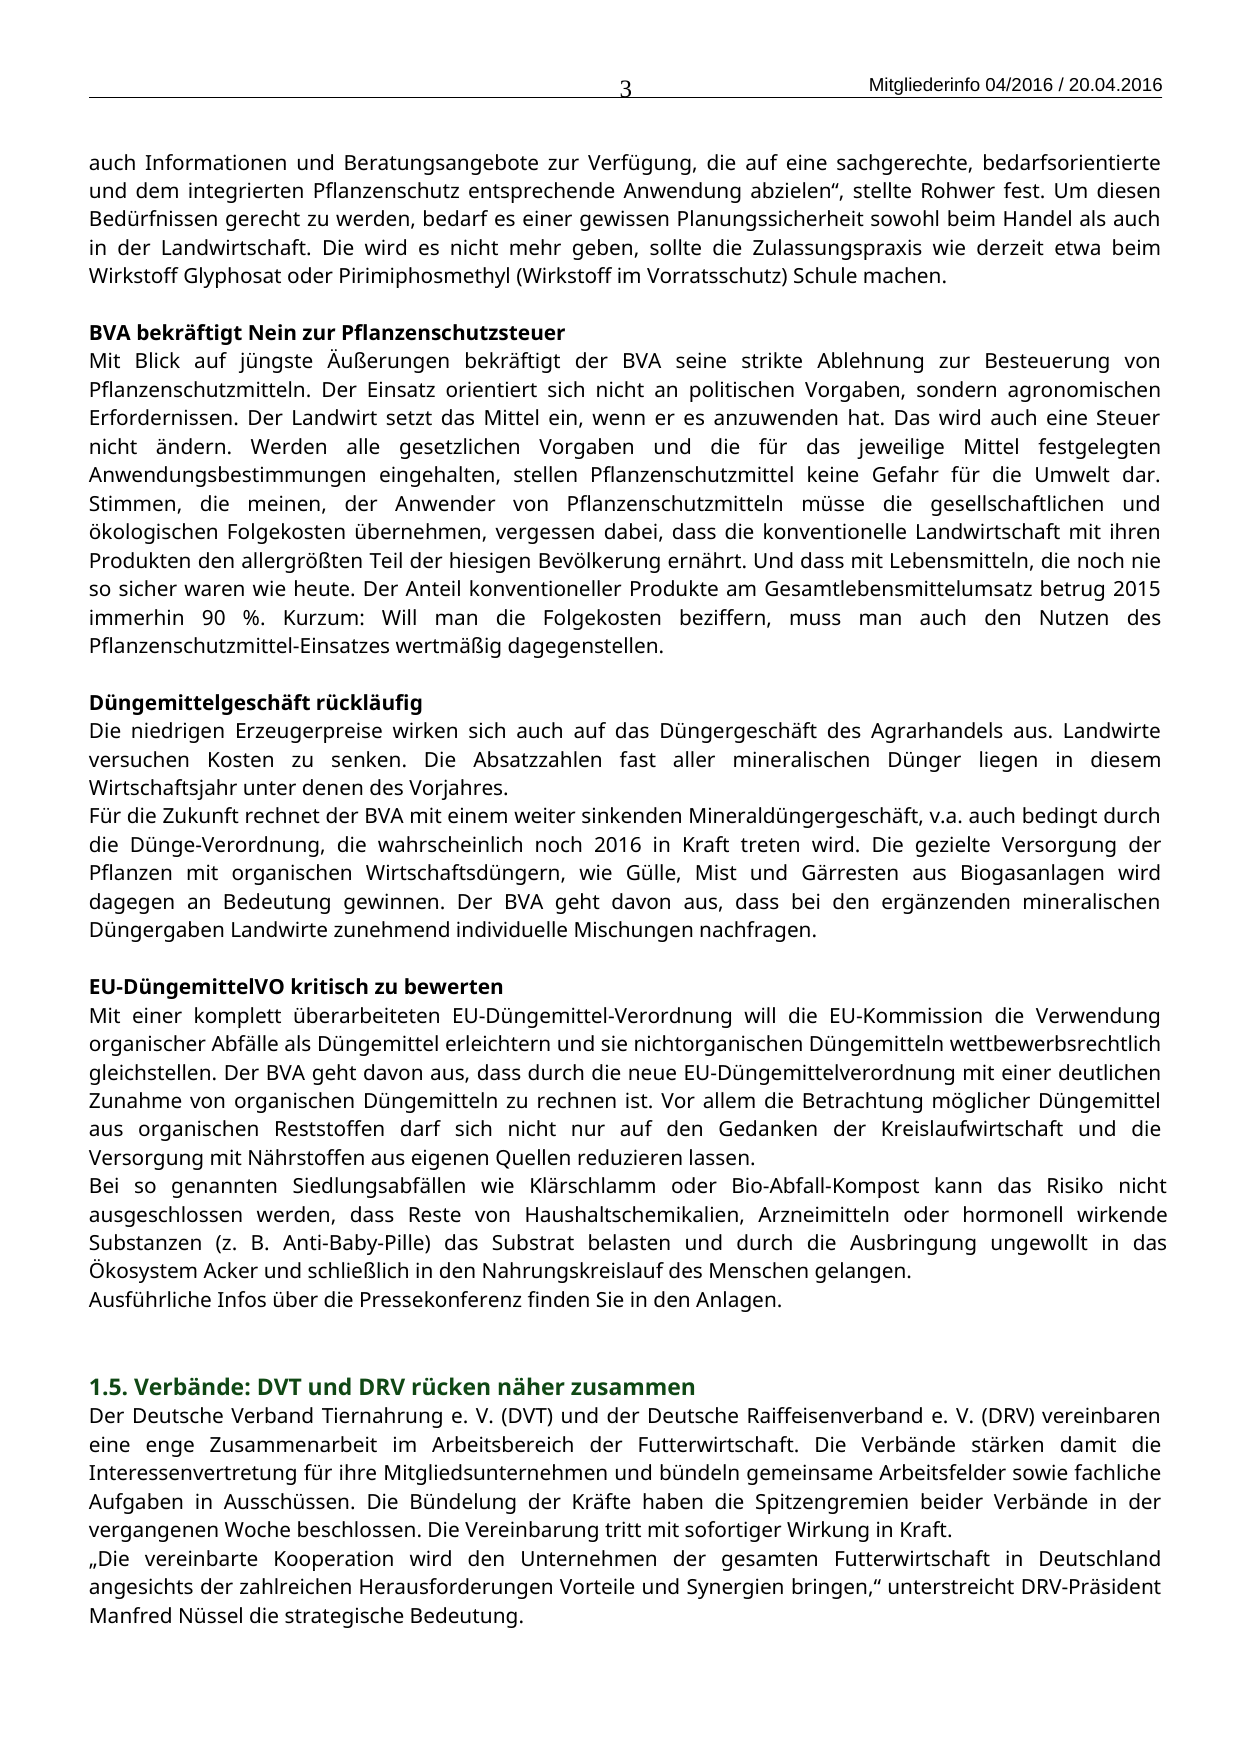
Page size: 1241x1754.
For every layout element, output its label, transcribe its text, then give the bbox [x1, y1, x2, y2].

text Der Deutsche Verband Tiernahrung e. V. (DVT) und der Deutsche Raiffeisenverband e. V. (DRV) vereinbaren eine enge Zusammenarbeit im Arbeitsbereich der Futterwirtschaft. Die Verbände stärken damit die Interessenvertretung für ihre Mitgliedsunternehmen und bündeln gemeinsame Arbeitsfelder sowie fachliche Aufgaben in Ausschüssen. Die Bündelung der Kräfte haben die Spitzengremien beider Verbände in der vergangenen Woche beschlossen. Die Vereinbarung tritt mit sofortiger Wirkung in Kraft. [89, 1402, 1162, 1544]
text Die niedrigen Erzeugerpreise wirken sich auch auf das Düngergeschäft des Agrarhandels aus. Landwirte versuchen Kosten zu senken. Die Absatzzahlen fast aller mineralischen Dünger liegen in diesem Wirtschaftsjahr unter denen des Vorjahres. [89, 716, 1162, 802]
text Bei so genannten Siedlungsabfällen wie Klärschlamm oder Bio-Abfall-Kompost kann das Risiko nicht ausgeschlossen werden, dass Reste von Haushaltschemikalien, Arzneimitteln oder hormonell wirkende Substanzen (z. B. Anti-Baby-Pille) das Substrat belasten und durch die Ausbringung ungewollt in das Ökosystem Acker und schließlich in den Nahrungskreislauf des Menschen gelangen. [89, 1171, 1169, 1285]
text EU-DüngemittelVO kritisch zu bewerten [89, 972, 1162, 1001]
text BVA bekräftigt Nein zur Pflanzenschutzsteuer [89, 318, 1162, 347]
text Ausführliche Infos über die Pressekonferenz finden Sie in den Anlagen. [89, 1285, 1169, 1313]
text Düngemittelgeschäft rückläufig [89, 688, 1162, 716]
text „Die vereinbarte Kooperation wird den Unternehmen der gesamten Futterwirtschaft in Deutschland angesichts der zahlreichen Herausforderungen Vorteile und Synergien bringen,“ unterstreicht DRV-Präsident Manfred Nüssel die strategische Bedeutung. [89, 1544, 1162, 1629]
text Mit Blick auf jüngste Äußerungen bekräftigt der BVA seine strikte Ablehnung zur Besteuerung von Pflanzenschutzmitteln. Der Einsatz orientiert sich nicht an politischen Vorgaben, sondern agronomischen Erfordernissen. Der Landwirt setzt das Mittel ein, wenn er es anzuwenden hat. Das wird auch eine Steuer nicht ändern. Werden alle gesetzlichen Vorgaben und die für das jeweilige Mittel festgelegten Anwendungsbestimmungen eingehalten, stellen Pflanzenschutzmittel keine Gefahr für die Umwelt dar. Stimmen, die meinen, der Anwender von Pflanzenschutzmitteln müsse die gesellschaftlichen und ökologischen Folgekosten übernehmen, vergessen dabei, dass die konventionelle Landwirtschaft mit ihren Produkten den allergrößten Teil der hiesigen Bevölkerung ernährt. Und dass mit Lebensmitteln, die noch nie so sicher waren wie heute. Der Anteil konventioneller Produkte am Gesamtlebensmittelumsatz betrug 2015 immerhin 90 %. Kurzum: Will man die Folgekosten beziffern, muss man auch den Nutzen des Pflanzenschutzmittel-Einsatzes wertmäßig dagegenstellen. [89, 347, 1162, 659]
text Mit einer komplett überarbeiteten EU-Düngemittel-Verordnung will die EU-Kommission die Verwendung organischer Abfälle als Düngemittel erleichtern und sie nichtorganischen Düngemitteln wettbewerbsrechtlich gleichstellen. Der BVA geht davon aus, dass durch die neue EU-Düngemittelverordnung mit einer deutlichen Zunahme von organischen Düngemitteln zu rechnen ist. Vor allem die Betrachtung möglicher Düngemittel aus organischen Reststoffen darf sich nicht nur auf den Gedanken der Kreislaufwirtschaft und die Versorgung mit Nährstoffen aus eigenen Quellen reduzieren lassen. [89, 1001, 1162, 1171]
text 1.5. Verbände: DVT und DRV rücken näher zusammen [89, 1370, 1162, 1402]
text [89, 148, 1162, 290]
text Für die Zukunft rechnet der BVA mit einem weiter sinkenden Mineraldüngergeschäft, v.a. auch bedingt durch die Dünge-Verordnung, die wahrscheinlich noch 2016 in Kraft treten wird. Die gezielte Versorgung der Pflanzen mit organischen Wirtschaftsdüngern, wie Gülle, Mist und Gärresten aus Biogasanlagen wird dagegen an Bedeutung gewinnen. Der BVA geht davon aus, dass bei den ergänzenden mineralischen Düngergaben Landwirte zunehmend individuelle Mischungen nachfragen. [89, 802, 1162, 944]
